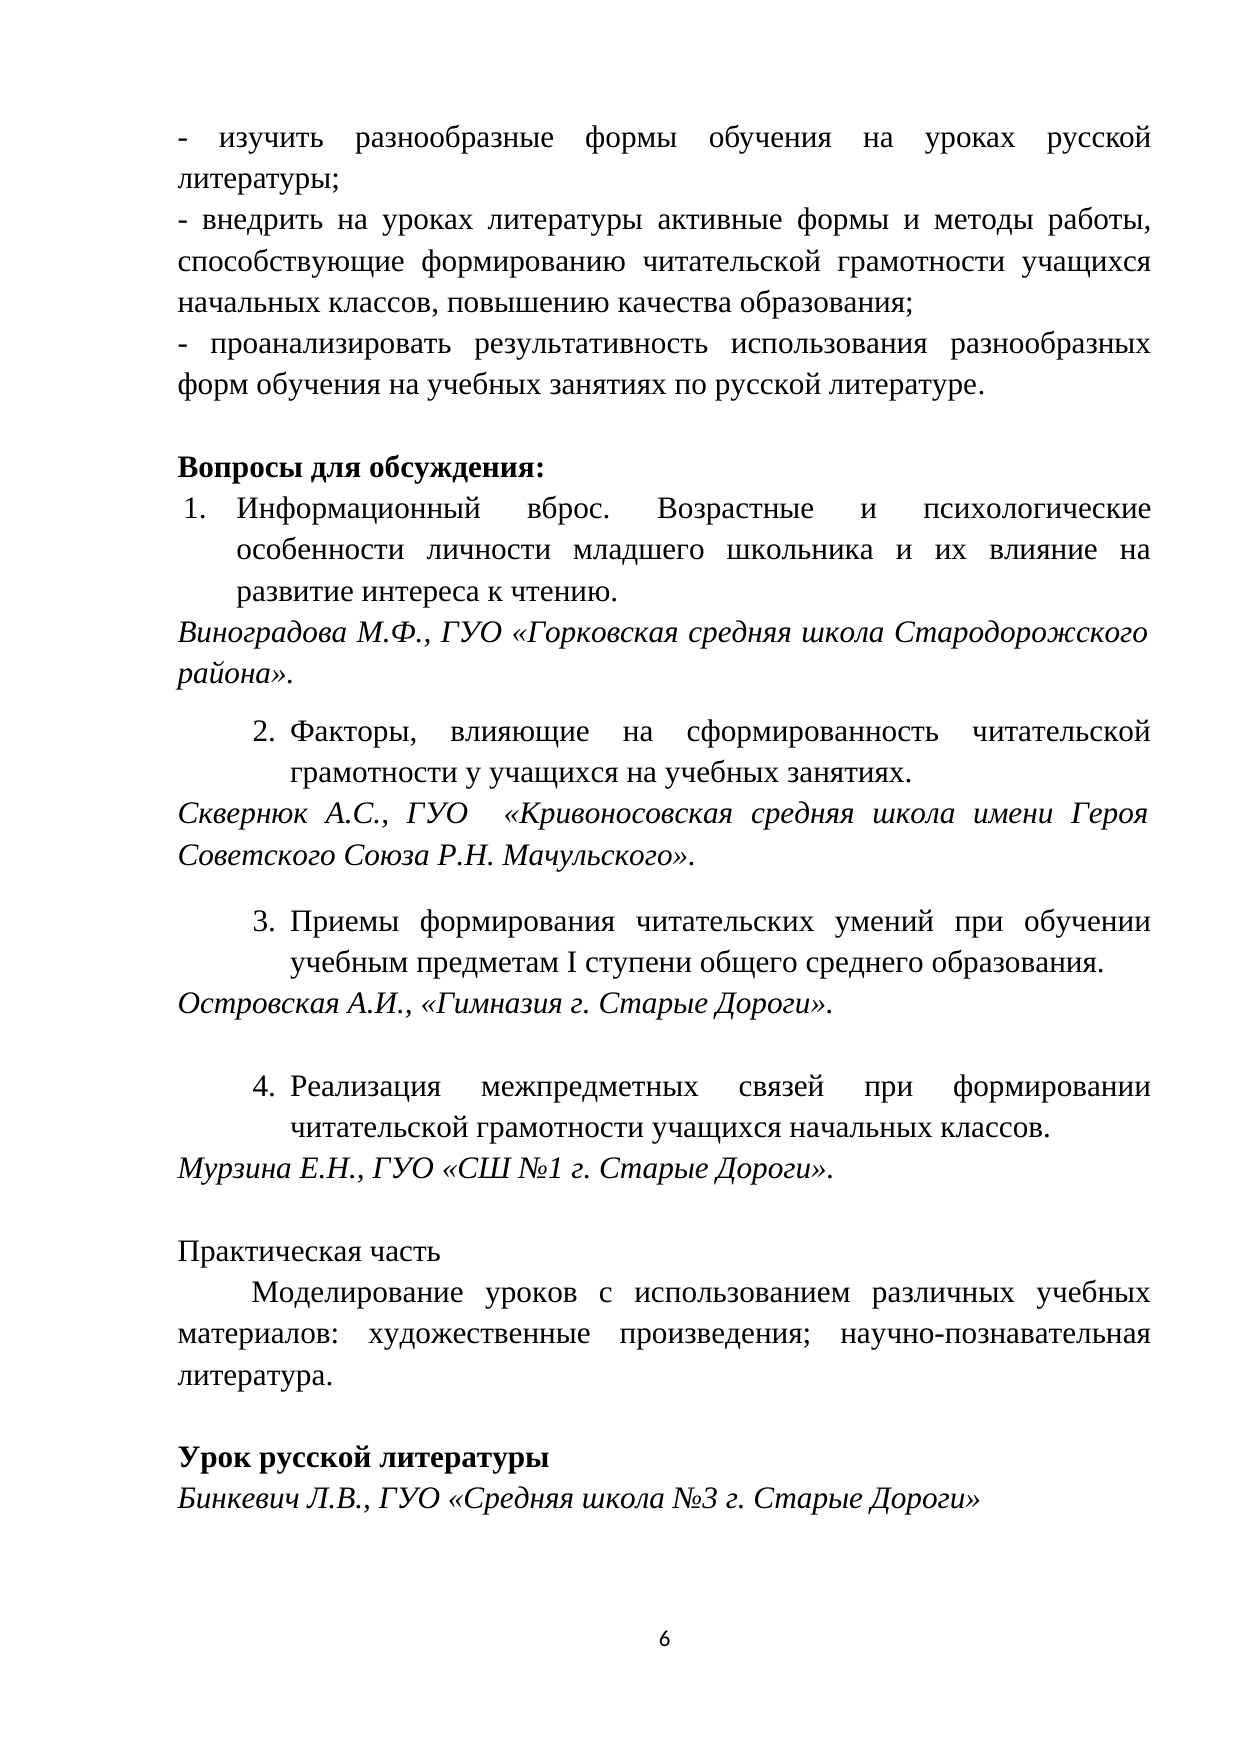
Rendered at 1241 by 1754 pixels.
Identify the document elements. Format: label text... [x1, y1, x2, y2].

list Информационный вброс. Возрастные и психологические особенности личности младшего школьника и их влияние на развитие интереса к чтению. [183, 489, 1152, 608]
text Моделирование уроков с использованием различных учебных материалов: художественные произведения; научно-познавательная литература. [177, 1273, 1152, 1392]
text Сквернюк А.С., ГУО «Кривоносовская средняя школа имени Героя Советского Союза Р.Н. Мачульского». [177, 795, 1152, 872]
list Факторы, влияющие на сформированность читательской грамотности у учащихся на учебных занятиях. [252, 712, 1152, 789]
list Островская А.И., «Гимназия г. Старые Дороги». [177, 985, 1152, 1021]
text - проанализировать результативность использования разнообразных форм обучения на учебных занятиях по русской литературе. [177, 324, 1152, 402]
text Практическая часть [177, 1232, 1152, 1268]
text - изучить разнообразные формы обучения на уроках русской литературы; [177, 118, 1152, 195]
text Вопросы для обсуждения: [177, 448, 1149, 484]
text Виноградова М.Ф., ГУО «Горковская средняя школа Стародорожского района». [177, 613, 1152, 690]
list Приемы формирования читательских умений при обучении учебным предметам I ступени общего среднего образования. [252, 902, 1152, 979]
text Бинкевич Л.В., ГУО «Средняя школа №3 г. Старые Дороги» [177, 1480, 1152, 1516]
text - внедрить на уроках литературы активные формы и методы работы, способствующие формированию читательской грамотности учащихся начальных классов, повышению качества образования; [177, 201, 1152, 319]
text Мурзина Е.Н., ГУО «СШ №1 г. Старые Дороги». [177, 1150, 1152, 1186]
text Урок русской литературы [177, 1438, 1152, 1474]
list Реализация межпредметных связей при формировании читательской грамотности учащихся начальных классов. [252, 1067, 1152, 1144]
